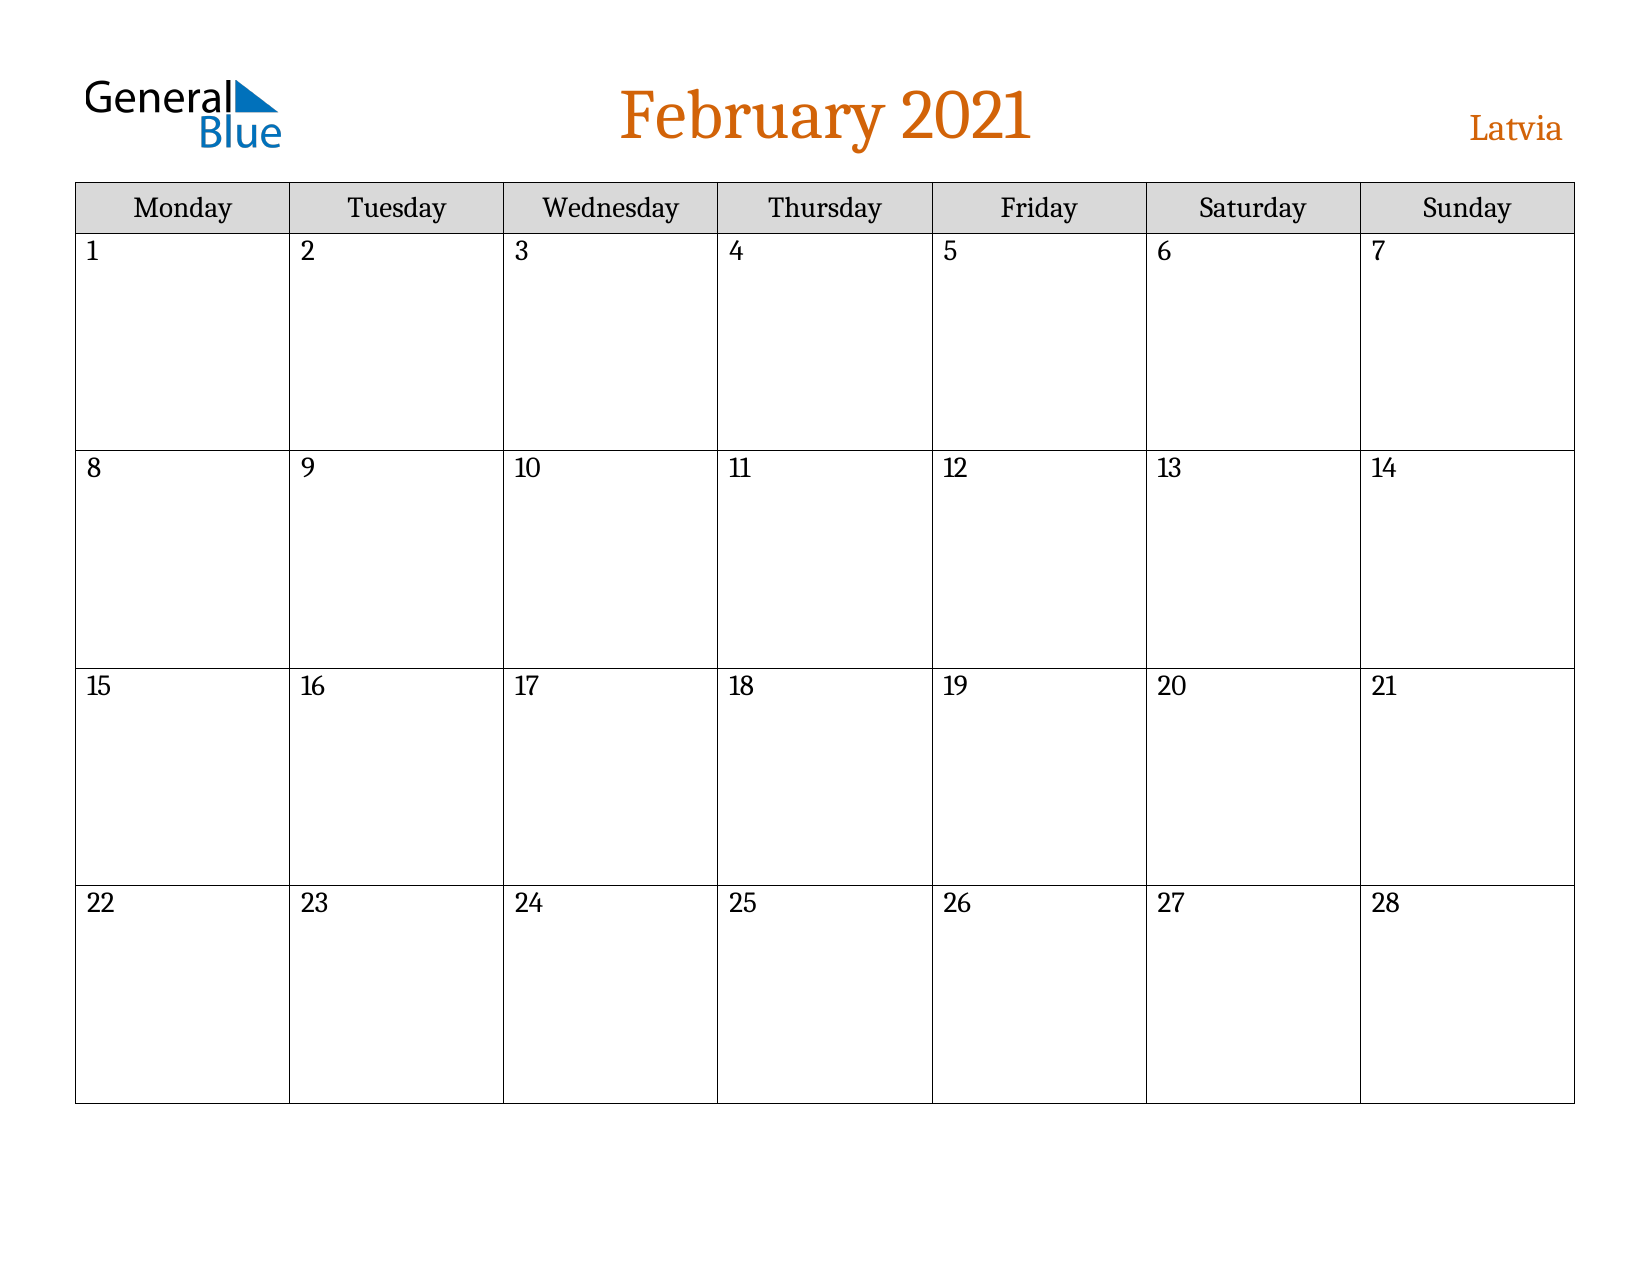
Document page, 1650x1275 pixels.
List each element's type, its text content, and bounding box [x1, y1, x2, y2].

table_cell [933, 270, 1146, 450]
table_cell 12 [933, 451, 1146, 488]
table_cell [76, 270, 289, 450]
table_cell 5 [933, 234, 1146, 270]
table_cell 10 [504, 451, 717, 488]
table_cell 2 [290, 234, 503, 270]
table_cell Monday [76, 183, 289, 233]
table_cell 15 [76, 669, 289, 705]
table_cell Sunday [1361, 183, 1574, 233]
table_cell [290, 923, 503, 1103]
table_cell Saturday [1147, 183, 1360, 233]
table_cell [933, 923, 1146, 1103]
table_cell [290, 488, 503, 668]
table_cell [504, 270, 717, 450]
table_cell 24 [504, 886, 717, 923]
table_cell 22 [76, 886, 289, 923]
table_cell [1147, 270, 1360, 450]
table_cell 26 [933, 886, 1146, 923]
table_cell [290, 270, 503, 450]
table_header Latvia [1146, 75, 1574, 182]
table_cell 28 [1361, 886, 1574, 923]
table_cell [1361, 923, 1574, 1103]
table_cell [933, 705, 1146, 885]
table_cell 4 [718, 234, 932, 270]
table_cell 21 [1361, 669, 1574, 705]
table_cell 3 [504, 234, 717, 270]
table_cell 23 [290, 886, 503, 923]
table_cell [290, 705, 503, 885]
table_cell Tuesday [290, 183, 503, 233]
table_cell 13 [1147, 451, 1360, 488]
table_cell [718, 488, 932, 668]
table_cell [76, 923, 289, 1103]
table_cell [933, 488, 1146, 668]
table_header February 2021 [504, 75, 1146, 182]
picture [86, 80, 281, 148]
table_cell [718, 705, 932, 885]
table_cell [76, 705, 289, 885]
table_cell 20 [1147, 669, 1360, 705]
table_cell 6 [1147, 234, 1360, 270]
table_cell 27 [1147, 886, 1360, 923]
table_cell 11 [718, 451, 932, 488]
table_cell Friday [933, 183, 1146, 233]
table_cell 1 [76, 234, 289, 270]
table_cell Wednesday [504, 183, 717, 233]
table_cell 8 [76, 451, 289, 488]
table_cell [1147, 488, 1360, 668]
table_cell [1361, 270, 1574, 450]
table_cell [1147, 923, 1360, 1103]
table_cell [718, 923, 932, 1103]
table_cell [1361, 488, 1574, 668]
table_cell 25 [718, 886, 932, 923]
table_cell 17 [504, 669, 717, 705]
table_cell 16 [290, 669, 503, 705]
table_cell 9 [290, 451, 503, 488]
table_cell [1361, 705, 1574, 885]
table_cell [1147, 705, 1360, 885]
table_header [76, 75, 503, 182]
table_cell [76, 488, 289, 668]
table_cell Thursday [718, 183, 932, 233]
table_cell 7 [1361, 234, 1574, 270]
table_cell 18 [718, 669, 932, 705]
table_cell [504, 923, 717, 1103]
table_cell [504, 705, 717, 885]
table_cell 14 [1361, 451, 1574, 488]
table_cell [718, 270, 932, 450]
table_cell [504, 488, 717, 668]
table_cell 19 [933, 669, 1146, 705]
